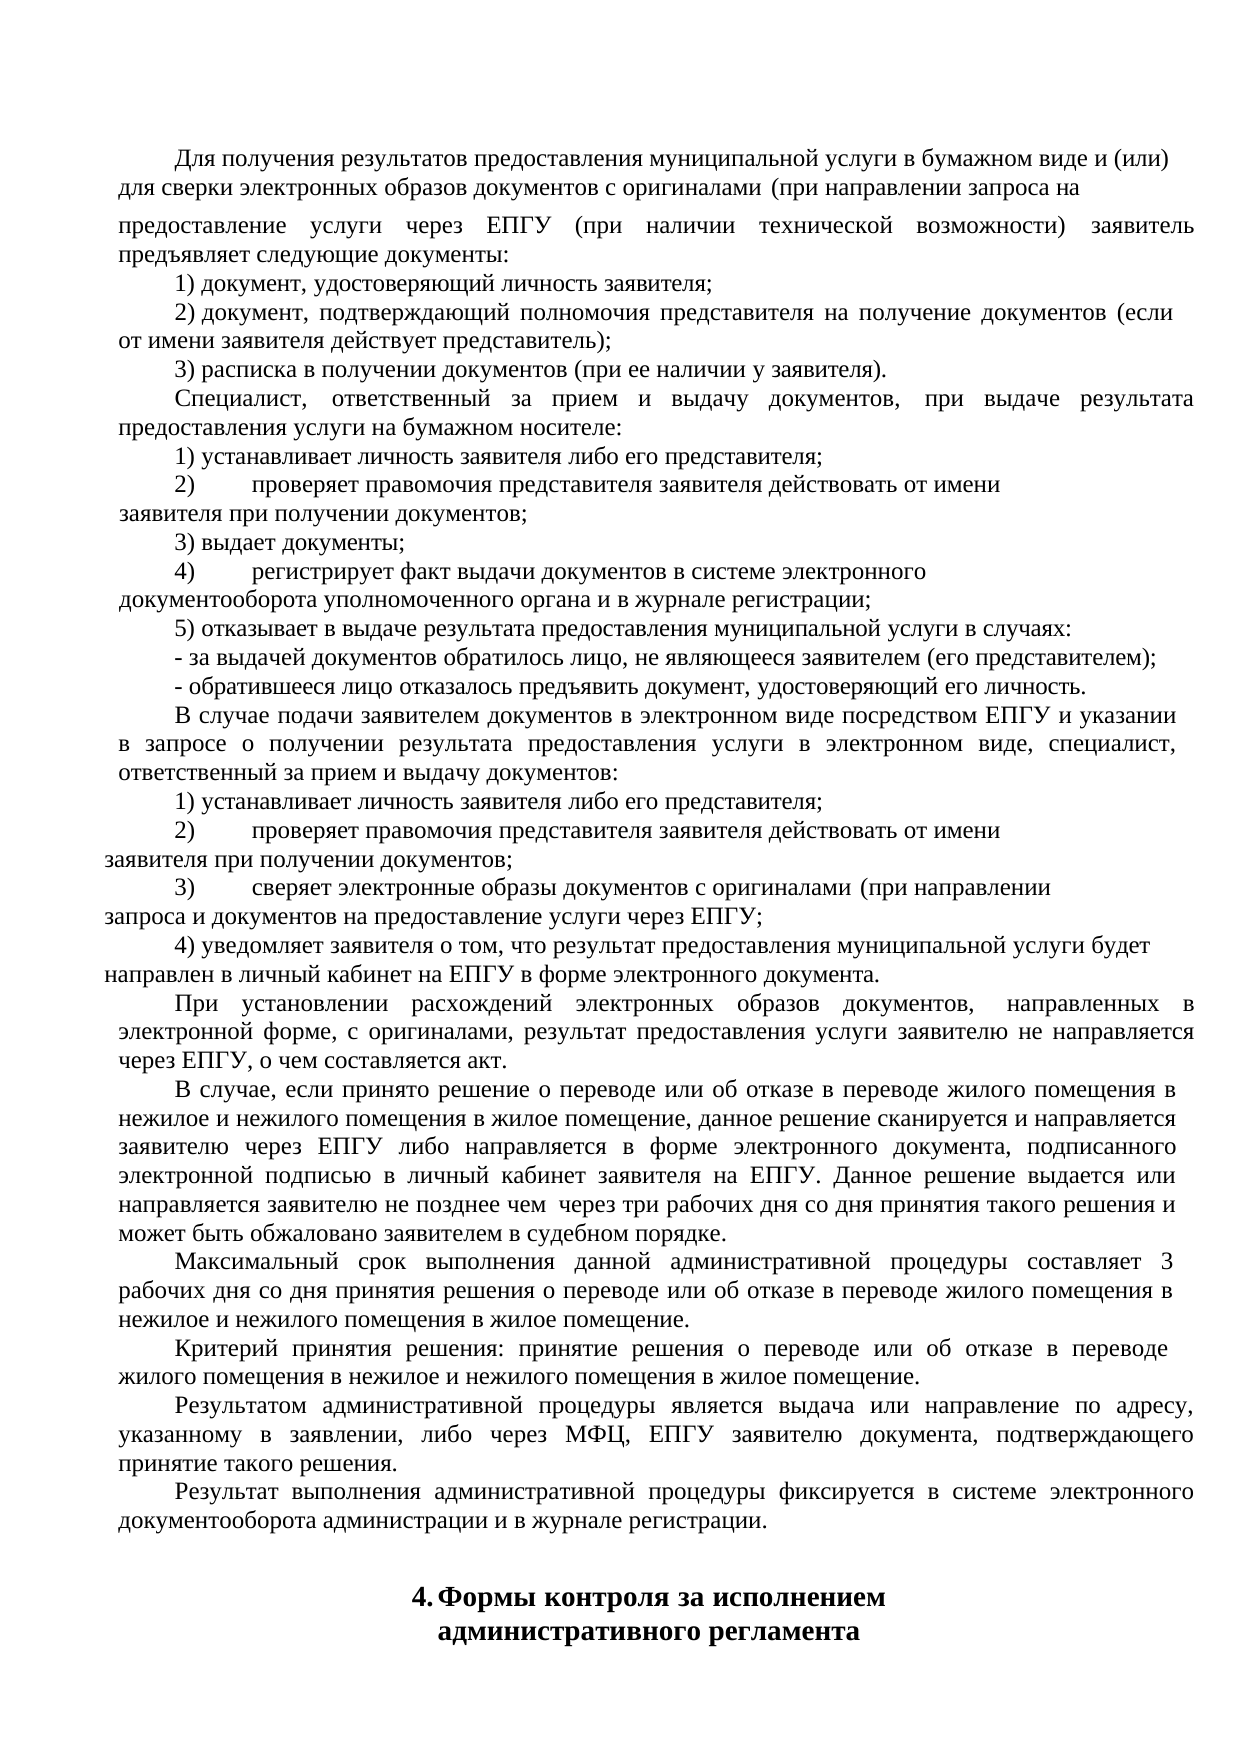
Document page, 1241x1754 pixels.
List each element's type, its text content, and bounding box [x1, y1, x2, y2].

list документ, подтверждающий полномочия представителя на получение документов (если от имени заявителя действует представитель); [118, 297, 1173, 354]
list выдает документы; [174, 527, 1194, 556]
text При установлении расхождений электронных образов документов, направленных в электронной форме, с оригиналами, результат предоставления услуги заявителю не направляется через ЕПГУ, о чем составляется акт. [118, 988, 1194, 1074]
text В случае, если принято решение о переводе или об отказе в переводе жилого помещения в нежилое и нежилого помещения в жилое помещение, данное решение сканируется и направляется заявителю через ЕПГУ либо направляется в форме электронного документа, подписанного электронной подписью в личный кабинет заявителя на ЕПГУ. Данное решение выдается или направляется заявителю не позднее чем через три рабочих дня со дня принятия такого решения и может быть обжаловано заявителем в судебном порядке. [118, 1074, 1177, 1246]
list регистрирует факт выдачи документов в системе электронного документооборота уполномоченного органа и в журнале регистрации; [119, 556, 1084, 613]
list устанавливает личность заявителя либо его представителя; [174, 441, 1194, 469]
list сверяет электронные образы документов с оригиналами (при направлении запроса и документов на предоставление услуги через ЕПГУ; [104, 872, 1110, 930]
list документ, удостоверяющий личность заявителя; [174, 268, 1194, 297]
text Результат выполнения административной процедуры фиксируется в системе электронного документооборота администрации и в журнале регистрации. [118, 1476, 1194, 1534]
text В случае подачи заявителем документов в электронном виде посредством ЕПГУ и указании в запросе о получении результата предоставления услуги в электронном виде, специалист, ответственный за прием и выдачу документов: [118, 700, 1177, 786]
list обратившееся лицо отказалось предъявить документ, удостоверяющий его личность. [174, 671, 1194, 700]
text Специалист, ответственный за прием и выдачу документов, при выдаче результата предоставления услуги на бумажном носителе: [118, 383, 1194, 441]
list расписка в получении документов (при ее наличии у заявителя). [174, 354, 1194, 383]
text Результатом административной процедуры является выдача или направление по адресу, указанному в заявлении, либо через МФЦ, ЕПГУ заявителю документа, подтверждающего принятие такого решения. [118, 1390, 1194, 1476]
text для сверки электронных образов документов с оригиналами (при направлении запроса на [118, 172, 1194, 201]
list проверяет правомочия представителя заявителя действовать от имени заявителя при получении документов; [104, 815, 1106, 872]
text Максимальный срок выполнения данной административной процедуры составляет 3 рабочих дня со дня принятия решения о переводе или об отказе в переводе жилого помещения в нежилое и нежилого помещения в жилое помещение. [118, 1246, 1173, 1333]
text Для получения результатов предоставления муниципальной услуги в бумажном виде и (или) [174, 144, 1194, 172]
list устанавливает личность заявителя либо его представителя; [174, 786, 1194, 815]
list отказывает в выдаче результата предоставления муниципальной услуги в случаях: [174, 613, 1194, 642]
text направлен в личный кабинет на ЕПГУ в форме электронного документа. [104, 959, 1194, 987]
text предоставление услуги через ЕПГУ (при наличии технической возможности) заявитель предъявляет следующие документы: [118, 211, 1194, 268]
text Критерий принятия решения: принятие решения о переводе или об отказе в переводе жилого помещения в нежилое и нежилого помещения в жилое помещение. [118, 1333, 1168, 1390]
list проверяет правомочия представителя заявителя действовать от имени заявителя при получении документов; [119, 469, 1106, 527]
list за выдачей документов обратилось лицо, не являющееся заявителем (его представителем); [174, 642, 1194, 671]
list уведомляет заявителя о том, что результат предоставления муниципальной услуги будет [174, 930, 1194, 959]
list Формы контроля за исполнением административного регламента [412, 1579, 886, 1646]
